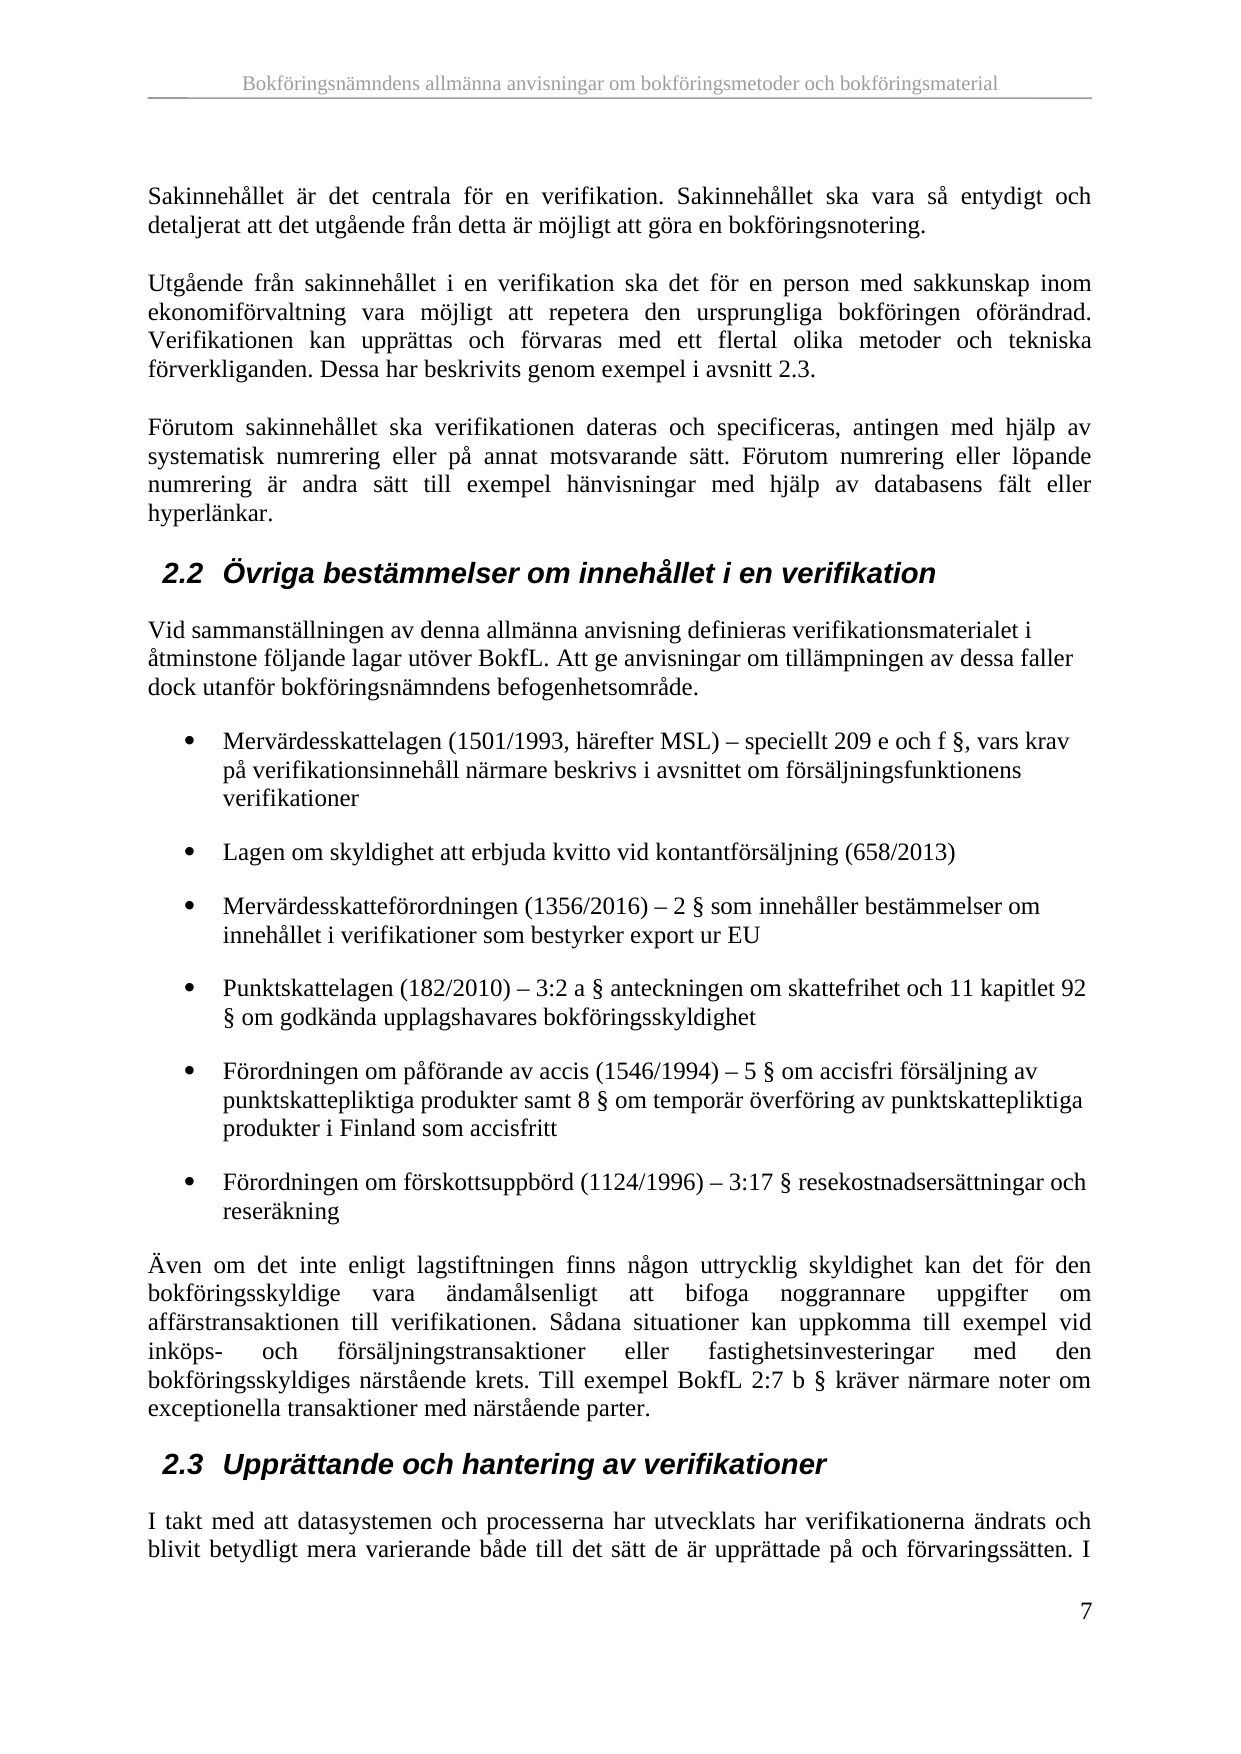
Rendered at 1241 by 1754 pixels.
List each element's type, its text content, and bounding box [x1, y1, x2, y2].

subtitle Upprättande och hantering av verifikationer [162, 1447, 1092, 1481]
text Utgående från sakinnehållet i en verifikation ska det för en person med sakkunskap inom ekonomiförvaltning vara möjligt att repetera den ursprungliga bokföringen oförändrad. Verifikationen kan upprättas och förvaras med ett flertal olika metoder och tekniska förverkliganden. Dessa har beskrivits genom exempel i avsnitt 2.3. [148, 268, 1092, 383]
text Även om det inte enligt lagstiftningen finns någon uttrycklig skyldighet kan det för den bokföringsskyldige vara ändamålsenligt att bifoga noggrannare uppgifter om affärstransaktionen till verifikationen. Sådana situationer kan uppkomma till exempel vid inköps- och försäljningstransaktioner eller fastighetsinvesteringar med den bokföringsskyldiges närstående krets. Till exempel BokfL 2:7 b § kräver närmare noter om exceptionella transaktioner med närstående parter. [148, 1250, 1092, 1422]
list Förordningen om påförande av accis (1546/1994) – 5 § om accisfri försäljning av punktskattepliktiga produkter samt 8 § om temporär överföring av punktskattepliktiga produkter i Finland som accisfritt [185, 1056, 1092, 1142]
subtitle Övriga bestämmelser om innehållet i en verifikation [162, 556, 1092, 590]
list Förordningen om förskottsuppbörd (1124/1996) – 3:17 § resekostnadsersättningar och reseräkning [185, 1167, 1092, 1225]
text Förutom sakinnehållet ska verifikationen dateras och specificeras, antingen med hjälp av systematisk numrering eller på annat motsvarande sätt. Förutom numrering eller löpande numrering är andra sätt till exempel hänvisningar med hjälp av databasens fält eller hyperlänkar. [148, 412, 1092, 527]
list Punktskattelagen (182/2010) – 3:2 a § anteckningen om skattefrihet och 11 kapitlet 92 § om godkända upplagshavares bokföringsskyldighet [185, 973, 1092, 1031]
text Vid sammanställningen av denna allmänna anvisning definieras verifikationsmaterialet i åtminstone följande lagar utöver BokfL. Att ge anvisningar om tillämpningen av dessa faller dock utanför bokföringsnämndens befogenhetsområde. [148, 615, 1092, 701]
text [148, 1506, 1092, 1563]
list Mervärdesskattelagen (1501/1993, härefter MSL) – speciellt 209 e och f §, vars krav på verifikationsinnehåll närmare beskrivs i avsnittet om försäljningsfunktionens verifikationer [185, 726, 1092, 812]
list Lagen om skyldighet att erbjuda kvitto vid kontantförsäljning (658/2013) [185, 837, 1092, 866]
list Mervärdesskatteförordningen (1356/2016) – 2 § som innehåller bestämmelser om innehållet i verifikationer som bestyrker export ur EU [185, 891, 1092, 948]
text Sakinnehållet är det centrala för en verifikation. Sakinnehållet ska vara så entydigt och detaljerat att det utgående från detta är möjligt att göra en bokföringsnotering. [148, 181, 1092, 239]
